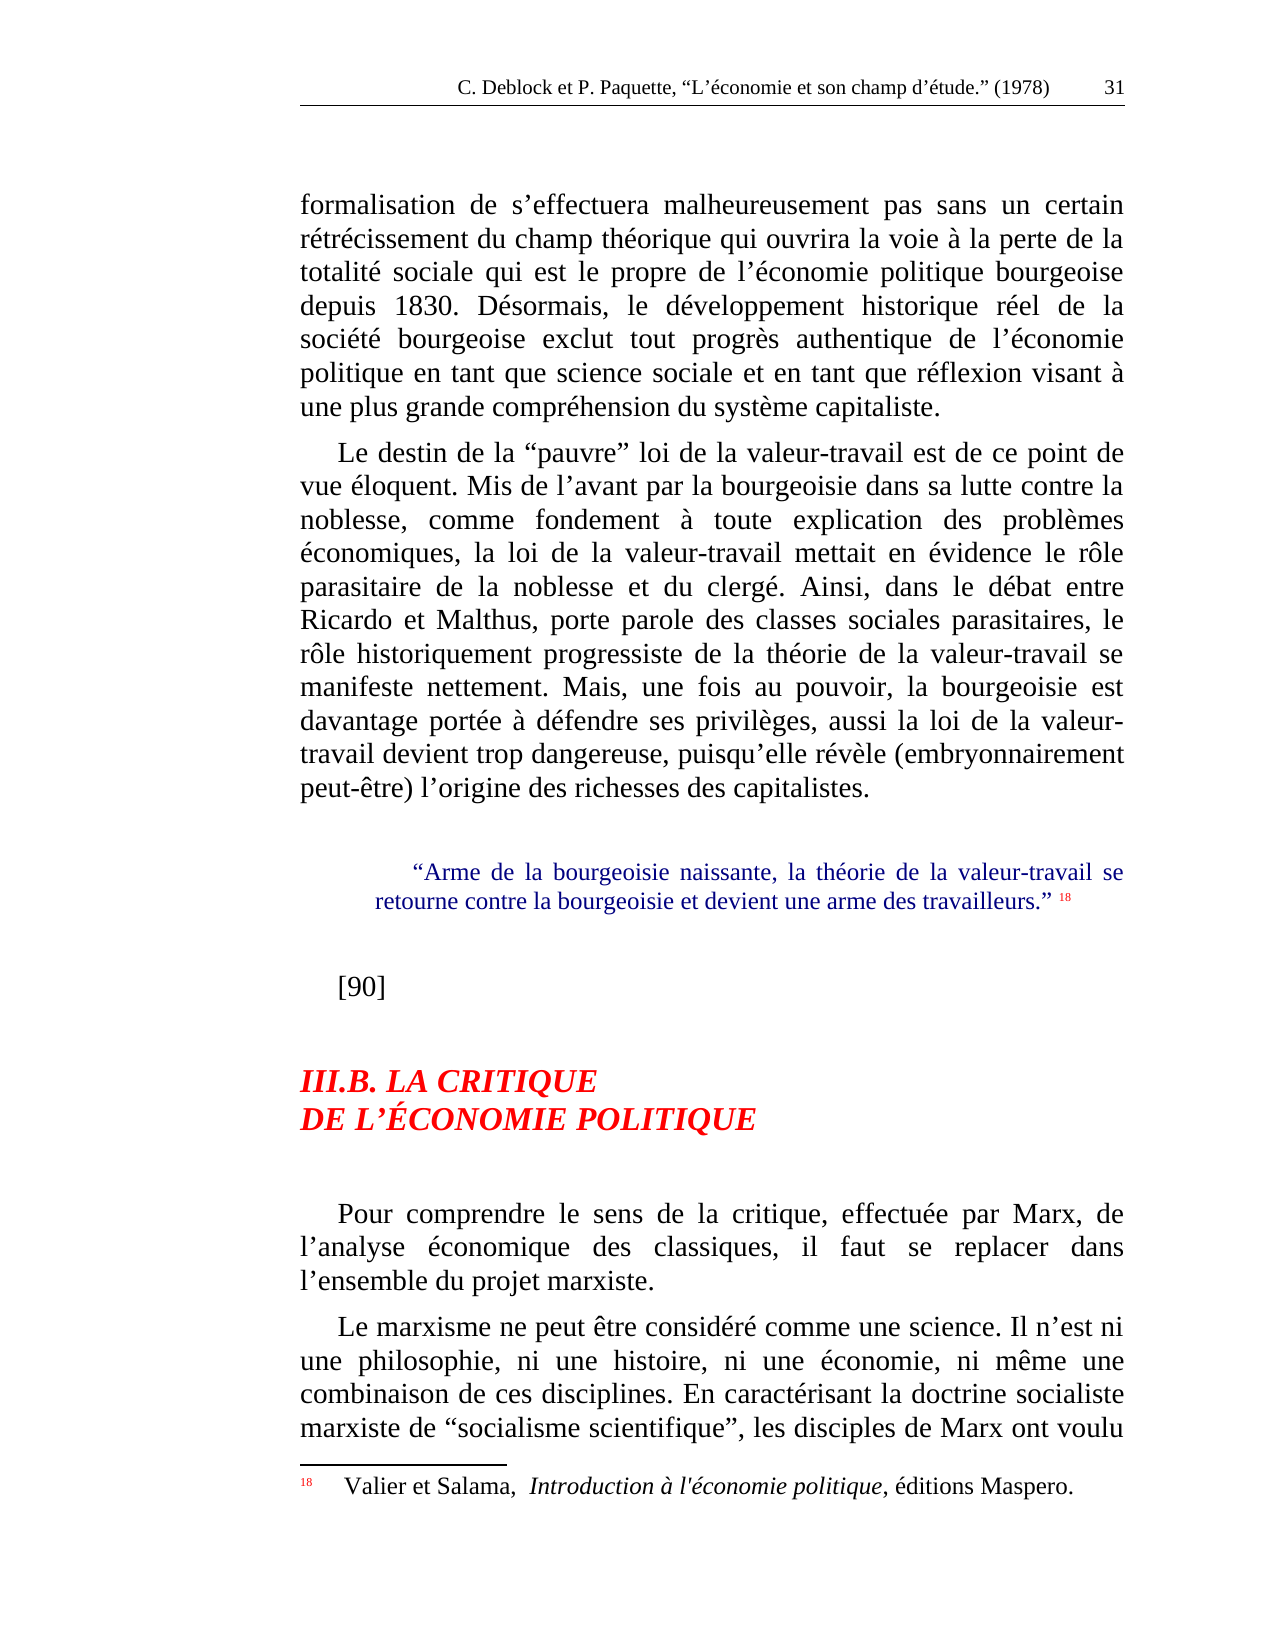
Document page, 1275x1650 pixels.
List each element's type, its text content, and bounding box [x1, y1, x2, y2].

text Pour comprendre le sens de la critique, effectuée par Marx, de l’analyse économique des classiques, il faut se replacer dans l’ensemble du projet marxiste. [300, 1196, 1125, 1297]
text Le destin de la “pauvre” loi de la valeur-travail est de ce point de vue éloquent. Mis de l’avant par la bourgeoisie dans sa lutte contre la noblesse, comme fondement à toute explication des problèmes économiques, la loi de la valeur-travail mettait en évidence le rôle parasitaire de la noblesse et du clergé. Ainsi, dans le débat entre Ricardo et Malthus, porte parole des classes sociales parasitaires, le rôle historiquement progressiste de la théorie de la valeur-travail se manifeste nettement. Mais, une fois au pouvoir, la bourgeoisie est davantage portée à défendre ses privilèges, aussi la loi de la valeur-travail devient trop dangereuse, puisqu’elle révèle (embryonnairement peut-être) l’origine des richesses des capitalistes. [300, 435, 1125, 804]
text III.B. LA CRITIQUE DE L’ÉCONOMIE POLITIQUE [300, 1061, 1125, 1137]
text [90] [300, 969, 1125, 1002]
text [300, 1309, 1125, 1443]
text “Arme de la bourgeoisie naissante, la théorie de la valeur-travail se retourne contre la bourgeoisie et devient une arme des travailleurs.” [375, 857, 1125, 915]
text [300, 187, 1125, 422]
